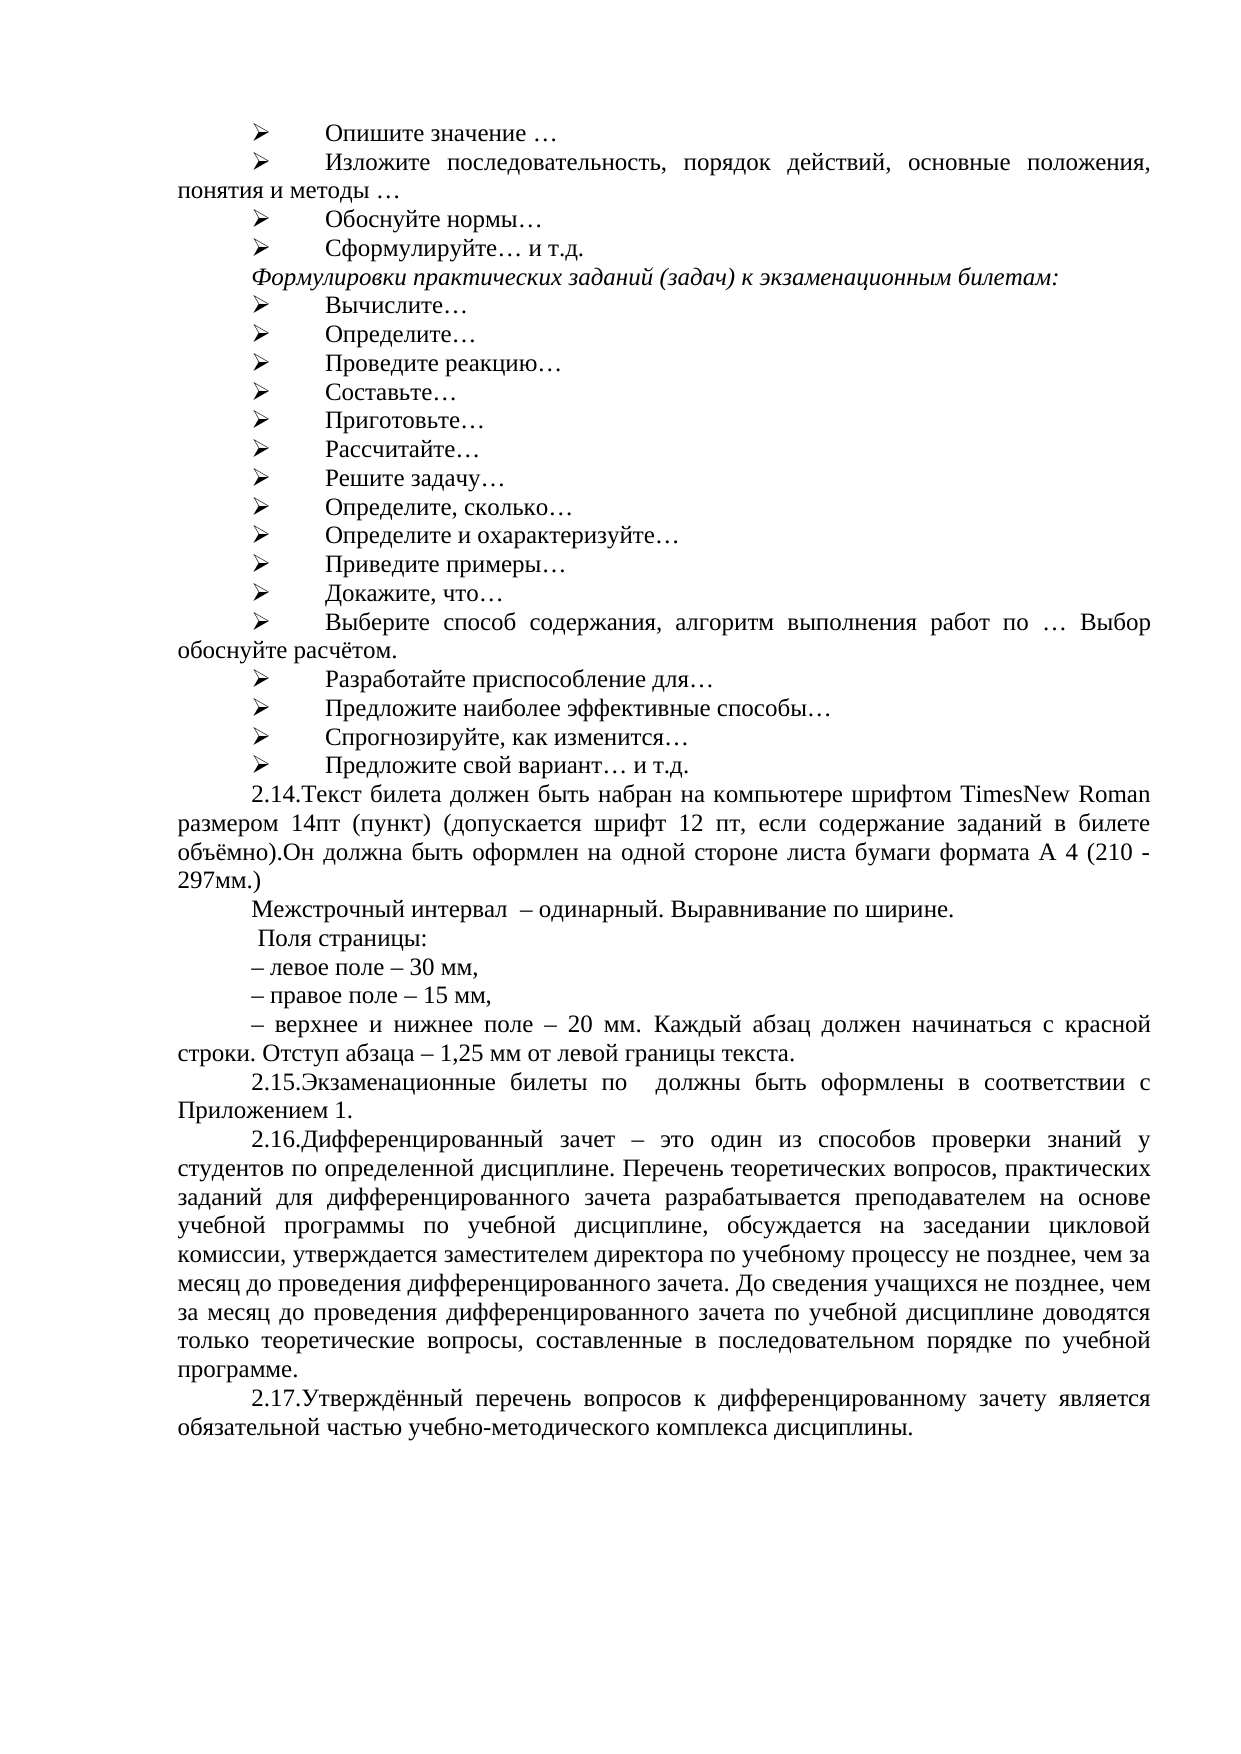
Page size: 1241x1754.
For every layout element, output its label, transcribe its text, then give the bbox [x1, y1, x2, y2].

text 2.15.Экзаменационные билеты по должны быть оформлены в соответствии с Приложением 1. [177, 1067, 1152, 1124]
text Формулировки практических заданий (задач) к экзаменационным билетам: [177, 262, 1152, 291]
text Межстрочный интервал – одинарный. Выравнивание по ширине. [177, 894, 1152, 923]
text 2.16.Дифференцированный зачет – это один из способов проверки знаний у студентов по определенной дисциплине. Перечень теоретических вопросов, практических заданий для дифференцированного зачета разрабатывается преподавателем на основе учебной программы по учебной дисциплине, обсуждается на заседании цикловой комиссии, утверждается заместителем директора по учебному процессу не позднее, чем за месяц до проведения дифференцированного зачета. До сведения учащихся не позднее, чем за месяц до проведения дифференцированного зачета по учебной дисциплине доводятся только теоретические вопросы, составленные в последовательном порядке по учебной программе. [177, 1124, 1152, 1383]
list Выберите способ содержания, алгоритм выполнения работ по … Выбор обоснуйте расчётом. [177, 607, 1152, 664]
list Рассчитайте… [177, 434, 1152, 463]
list Определите… [177, 319, 1152, 348]
list Спрогнозируйте, как изменится… [177, 722, 1152, 751]
text Поля страницы: [177, 923, 1152, 952]
text – правое поле – 15 мм, [177, 981, 1152, 1009]
list Приведите примеры… [177, 549, 1152, 578]
text 2.14.Текст билета должен быть набран на компьютере шрифтом TimesNew Roman размером 14пт (пункт) (допускается шрифт 12 пт, если содержание заданий в билете объёмно).Он должна быть оформлен на одной стороне листа бумаги формата А 4 (210 - 297мм.) [177, 779, 1152, 894]
list Обоснуйте нормы… [177, 204, 1152, 233]
list Опишите значение … [177, 118, 1152, 147]
list Определите и охарактеризуйте… [177, 521, 1152, 549]
list Составьте… [177, 377, 1152, 406]
list Решите задачу… [177, 463, 1152, 492]
text 2.17.Утверждённый перечень вопросов к дифференцированному зачету является обязательной частью учебно-методического комплекса дисциплины. [177, 1383, 1152, 1441]
list Разработайте приспособление для… [177, 664, 1152, 693]
list Приготовьте… [177, 406, 1152, 434]
list Предложите наиболее эффективные способы… [177, 693, 1152, 722]
list Изложите последовательность, порядок действий, основные положения, понятия и методы … [177, 147, 1152, 204]
list Определите, сколько… [177, 492, 1152, 521]
text – левое поле – 30 мм, [177, 952, 1152, 981]
list Предложите свой вариант… и т.д. [177, 751, 1152, 779]
list Сформулируйте… и т.д. [177, 233, 1152, 262]
text – верхнее и нижнее поле – 20 мм. Каждый абзац должен начинаться с красной строки. Отступ абзаца – 1,25 мм от левой границы текста. [177, 1009, 1152, 1067]
list Докажите, что… [177, 578, 1152, 607]
list Проведите реакцию… [177, 348, 1152, 377]
list Вычислите… [177, 291, 1152, 319]
